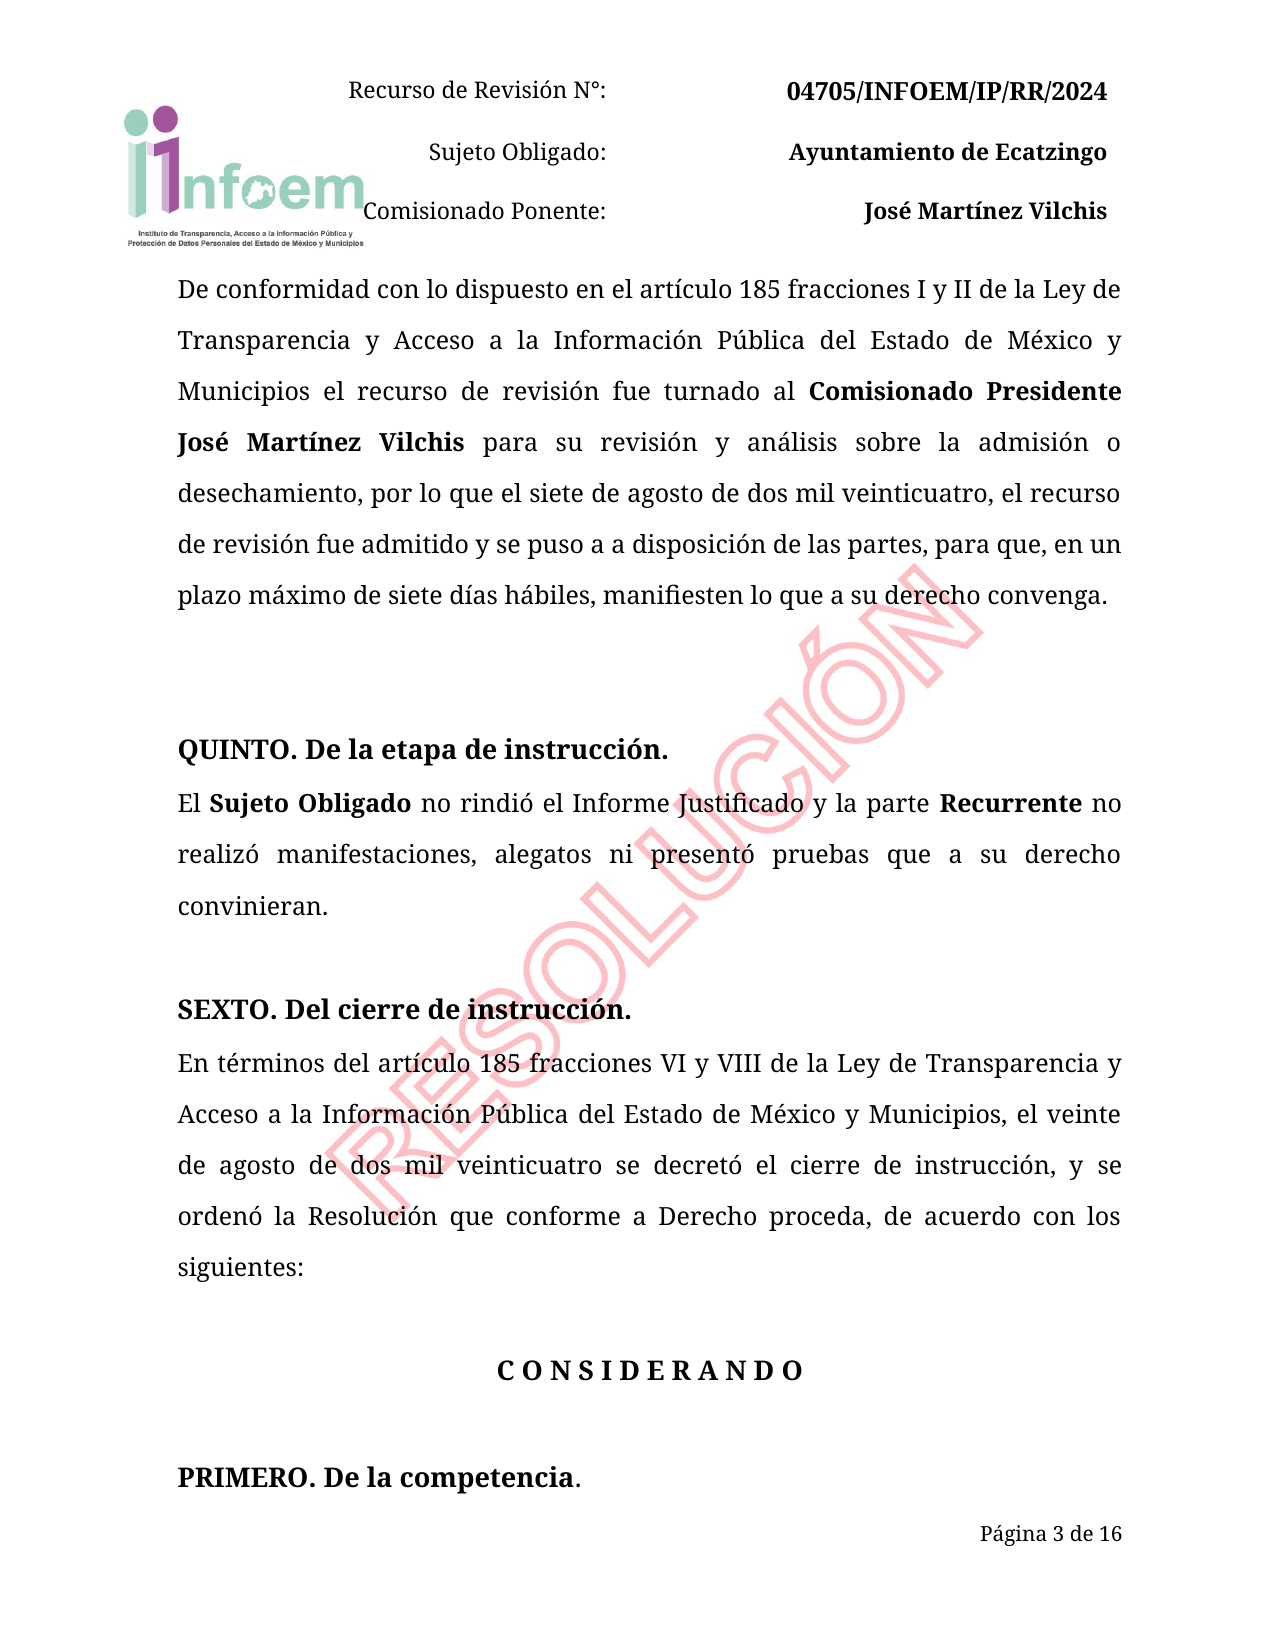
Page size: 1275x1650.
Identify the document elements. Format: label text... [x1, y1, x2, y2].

text SEXTO. Del cierre de instrucción. [177, 990, 1122, 1027]
text PRIMERO. De la competencia. [177, 1458, 1122, 1495]
text De conformidad con lo dispuesto en el artículo 185 fracciones I y II de la Ley de Transparencia y Acceso a la Información Pública del Estado de México y Municipios el recurso de revisión fue turnado al Comisionado Presidente José Martínez Vilchis para su revisión y análisis sobre la admisión o desechamiento, por lo que el siete de agosto de dos mil veinticuatro, el recurso de revisión fue admitido y se puso a a disposición de las partes, para que, en un plazo máximo de siete días hábiles, manifiesten lo que a su derecho convenga. [177, 271, 1122, 612]
text En términos del artículo 185 fracciones VI y VIII de la Ley de Transparencia y Acceso a la Información Pública del Estado de México y Municipios, el veinte de agosto de dos mil veinticuatro se decretó el cierre de instrucción, y se ordenó la Resolución que conforme a Derecho proceda, de acuerdo con los siguientes: [177, 1046, 1122, 1284]
picture [5, 45, 1270, 1650]
text C O N S I D E R A N D O [177, 1352, 1122, 1389]
text El Sujeto Obligado no rindió el Informe Justificado y la parte Recurrente no realizó manifestaciones, alegatos ni presentó pruebas que a su derecho convinieran. [177, 786, 1122, 922]
text QUINTO. De la etapa de instrucción. [177, 731, 1122, 768]
